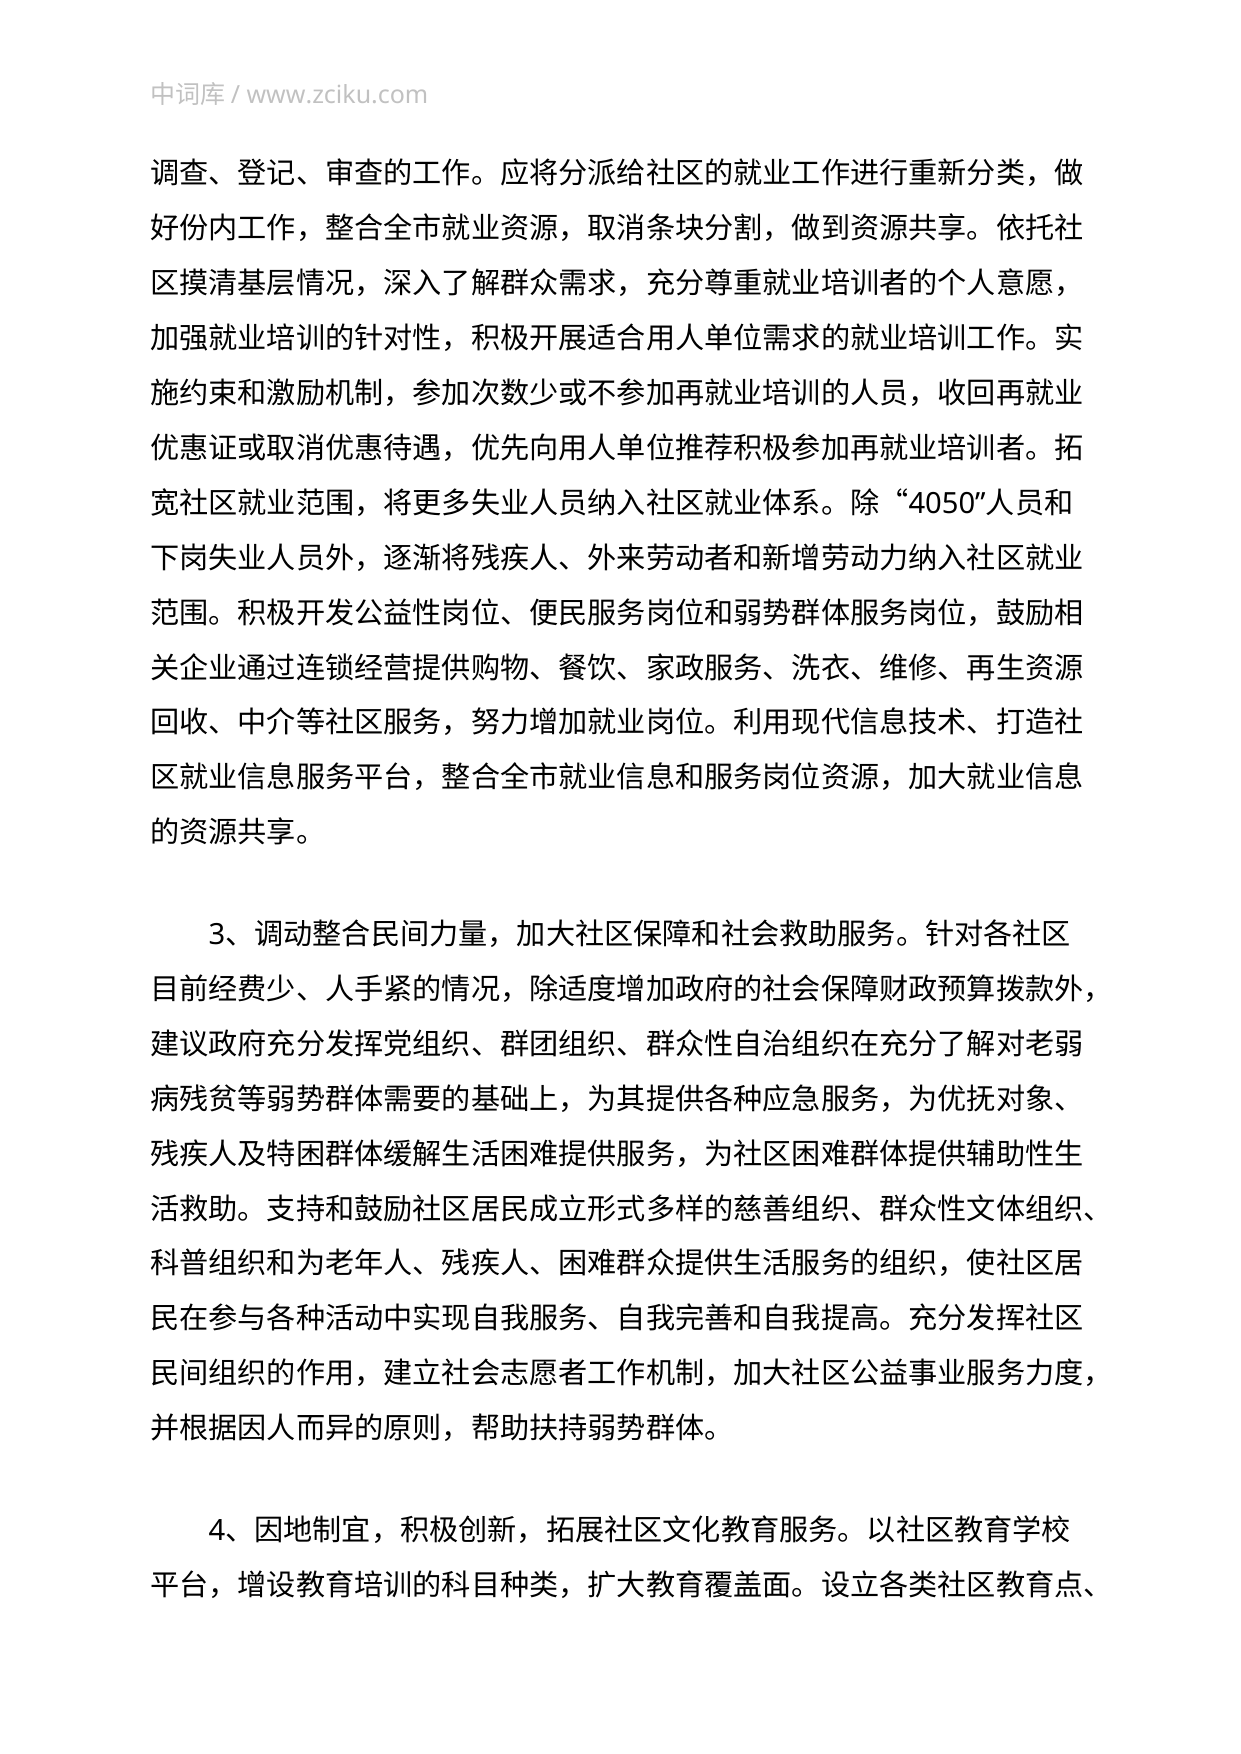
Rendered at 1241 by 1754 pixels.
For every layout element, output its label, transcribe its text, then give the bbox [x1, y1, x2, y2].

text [150, 1507, 1090, 1604]
text 3、调动整合民间力量，加大社区保障和社会救助服务。针对各社区目前经费少、人手紧的情况，除适度增加政府的社会保障财政预算拨款外，建议政府充分发挥党组织、群团组织、群众性自治组织在充分了解对老弱病残贫等弱势群体需要的基础上，为其提供各种应急服务，为优抚对象、残疾人及特困群体缓解生活困难提供服务，为社区困难群体提供辅助性生活救助。支持和鼓励社区居民成立形式多样的慈善组织、群众性文体组织、科普组织和为老年人、残疾人、困难群众提供生活服务的组织，使社区居民在参与各种活动中实现自我服务、自我完善和自我提高。充分发挥社区民间组织的作用，建立社会志愿者工作机制，加大社区公益事业服务力度，并根据因人而异的原则，帮助扶持弱势群体。 [150, 911, 1090, 1447]
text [150, 150, 1090, 851]
